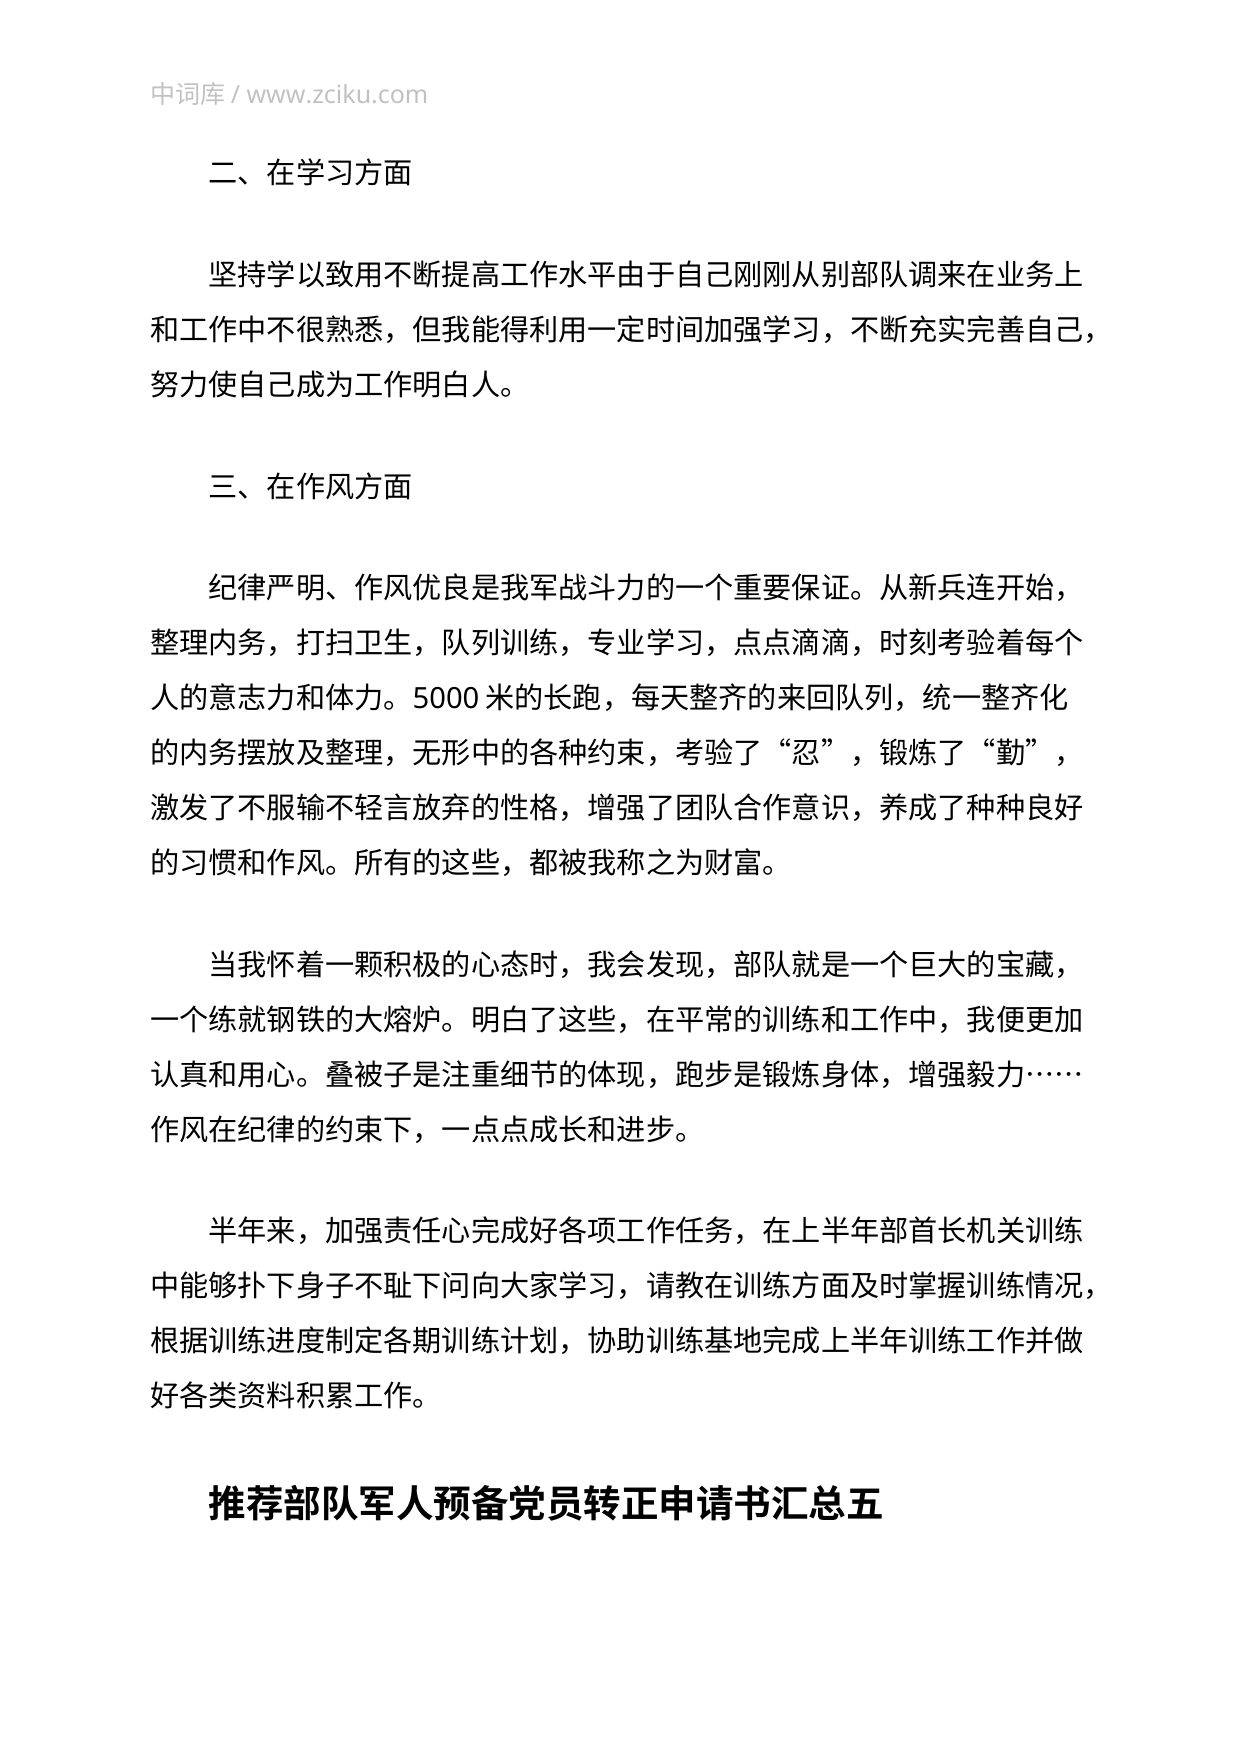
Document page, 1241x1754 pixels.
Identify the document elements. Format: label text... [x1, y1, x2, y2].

text 二、在学习方面 [150, 150, 1090, 192]
text 坚持学以致用不断提高工作水平由于自己刚刚从别部队调来在业务上和工作中不很熟悉，但我能得利用一定时间加强学习，不断充实完善自己，努力使自己成为工作明白人。 [150, 252, 1090, 404]
text 半年来，加强责任心完成好各项工作任务，在上半年部首长机关训练中能够扑下身子不耻下问向大家学习，请教在训练方面及时掌握训练情况，根据训练进度制定各期训练计划，协助训练基地完成上半年训练工作并做好各类资料积累工作。 [150, 1208, 1090, 1415]
text 当我怀着一颗积极的心态时，我会发现，部队就是一个巨大的宝藏，一个练就钢铁的大熔炉。明白了这些，在平常的训练和工作中，我便更加认真和用心。叠被子是注重细节的体现，跑步是锻炼身体，增强毅力……作风在纪律的约束下，一点点成长和进步。 [150, 941, 1090, 1148]
text 纪律严明、作风优良是我军战斗力的一个重要保证。从新兵连开始，整理内务，打扫卫生，队列训练，专业学习，点点滴滴，时刻考验着每个人的意志力和体力。5000米的长跑，每天整齐的来回队列，统一整齐化的内务摆放及整理，无形中的各种约束，考验了“忍”，锻炼了“勤”，激发了不服输不轻言放弃的性格，增强了团队合作意识，养成了种种良好的习惯和作风。所有的这些，都被我称之为财富。 [150, 565, 1090, 882]
text 三、在作风方面 [150, 463, 1090, 506]
text 推荐部队军人预备党员转正申请书汇总五 [150, 1474, 1090, 1529]
